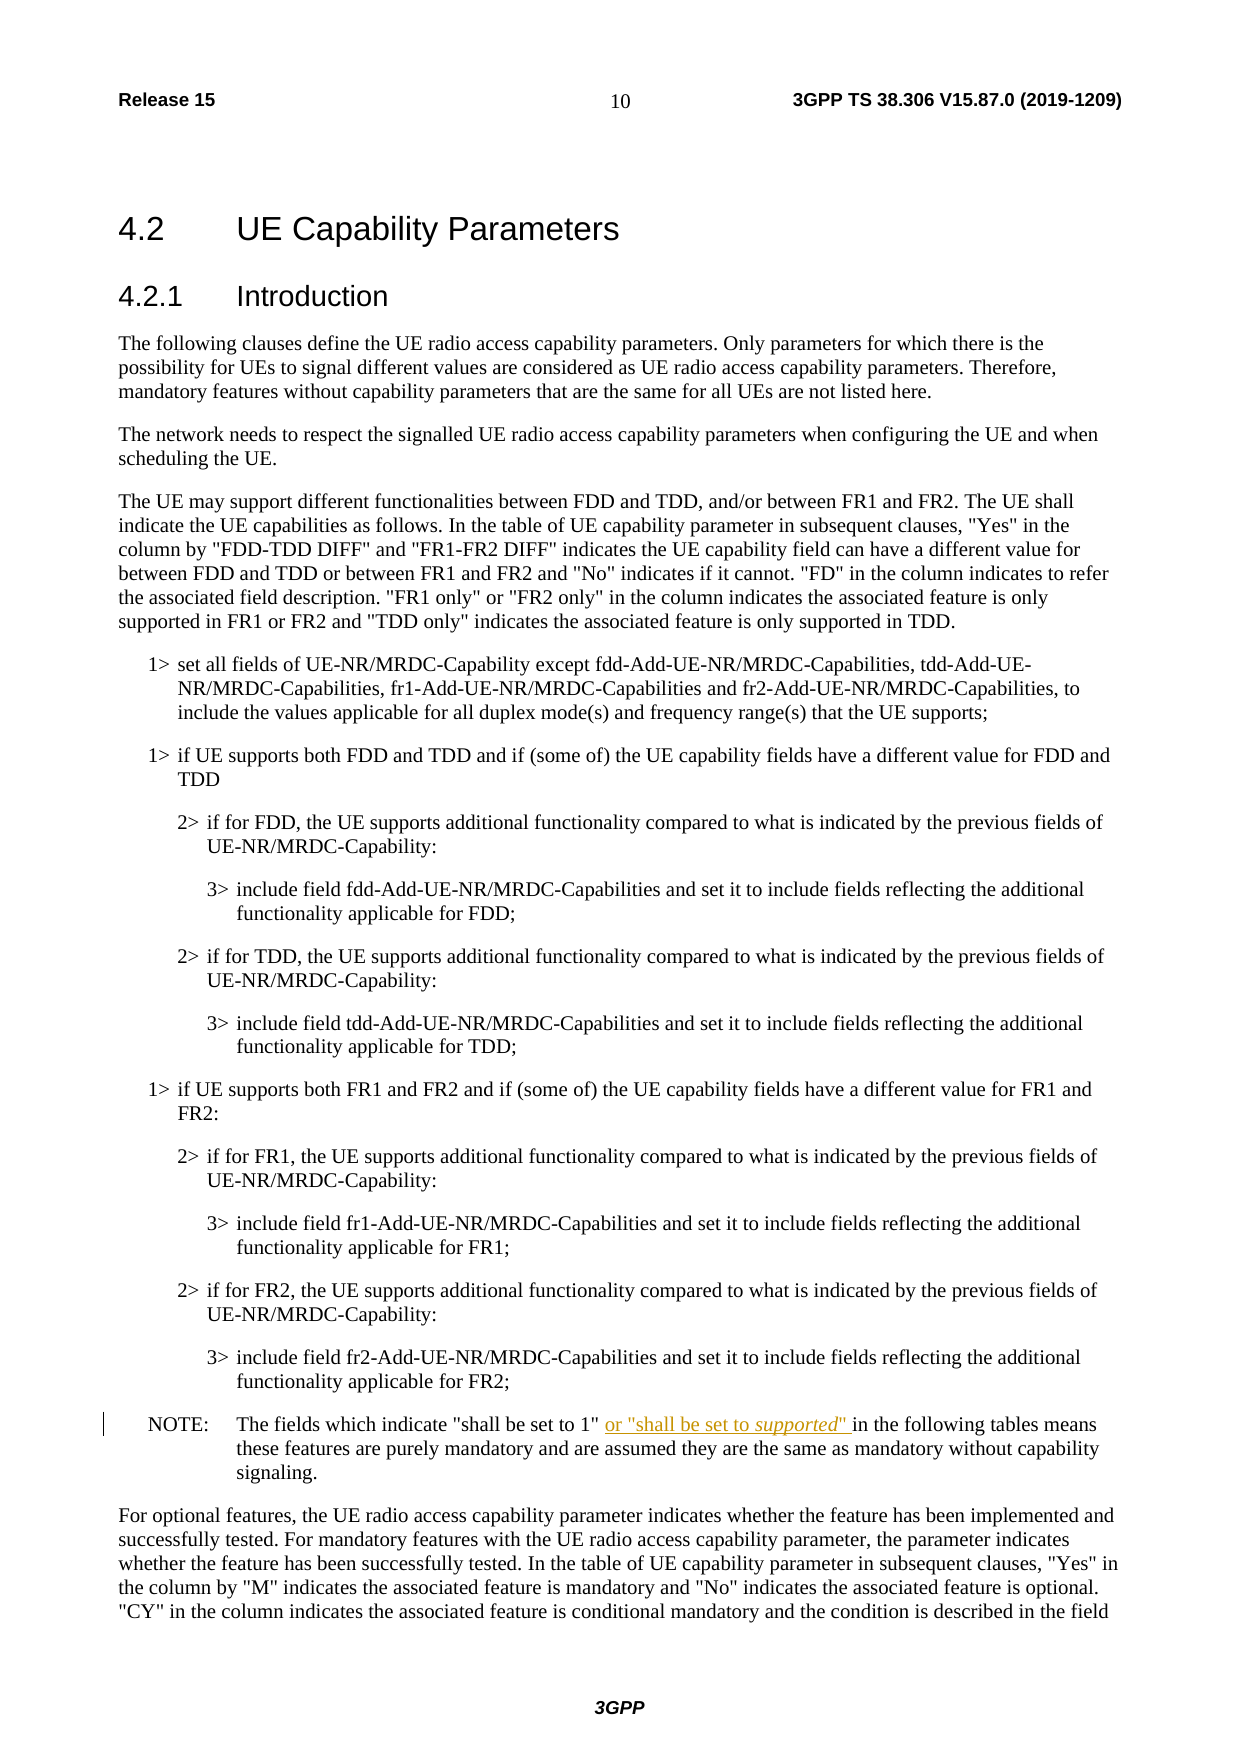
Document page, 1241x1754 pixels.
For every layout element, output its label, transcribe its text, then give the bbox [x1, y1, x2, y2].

text NOTE: The fields which indicate "shall be set to 1" in the following tables means these features are purely mandatory and are assumed they are the same as mandatory without capability signaling. [148, 1412, 1122, 1484]
text 3> include field fdd-Add-UE-NR/MRDC-Capabilities and set it to include fields reflecting the additional functionality applicable for FDD; [207, 877, 1122, 925]
text 1> if UE supports both FDD and TDD and if (some of) the UE capability fields have a different value for FDD and TDD [148, 743, 1122, 791]
text The following clauses define the UE radio access capability parameters. Only parameters for which there is the possibility for UEs to signal different values are considered as UE radio access capability parameters. Therefore, mandatory features without capability parameters that are the same for all UEs are not listed here. [118, 331, 1122, 403]
text 2> if for TDD, the UE supports additional functionality compared to what is indicated by the previous fields of UE-NR/MRDC-Capability: [177, 943, 1122, 992]
text 2> if for FR2, the UE supports additional functionality compared to what is indicated by the previous fields of UE-NR/MRDC-Capability: [177, 1278, 1122, 1326]
text 2> if for FR1, the UE supports additional functionality compared to what is indicated by the previous fields of UE-NR/MRDC-Capability: [177, 1144, 1122, 1192]
subtitle 4.2 UE Capability Parameters [118, 209, 1122, 247]
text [118, 1503, 1122, 1623]
text 1> if UE supports both FR1 and FR2 and if (some of) the UE capability fields have a different value for FR1 and FR2: [148, 1077, 1122, 1125]
text 3> include field fr2-Add-UE-NR/MRDC-Capabilities and set it to include fields reflecting the additional functionality applicable for FR2; [207, 1345, 1122, 1393]
text 2> if for FDD, the UE supports additional functionality compared to what is indicated by the previous fields of UE-NR/MRDC-Capability: [177, 810, 1122, 858]
text 3> include field fr1-Add-UE-NR/MRDC-Capabilities and set it to include fields reflecting the additional functionality applicable for FR1; [207, 1211, 1122, 1259]
text 3> include field tdd-Add-UE-NR/MRDC-Capabilities and set it to include fields reflecting the additional functionality applicable for TDD; [207, 1010, 1122, 1058]
subtitle 4.2.1 Introduction [118, 279, 1122, 312]
text The network needs to respect the signalled UE radio access capability parameters when configuring the UE and when scheduling the UE. [118, 422, 1122, 470]
text The UE may support different functionalities between FDD and TDD, and/or between FR1 and FR2. The UE shall indicate the UE capabilities as follows. In the table of UE capability parameter in subsequent clauses, "Yes" in the column by "FDD-TDD DIFF" and "FR1-FR2 DIFF" indicates the UE capability field can have a different value for between FDD and TDD or between FR1 and FR2 and "No" indicates if it cannot. "FD" in the column indicates to refer the associated field description. "FR1 only" or "FR2 only" in the column indicates the associated feature is only supported in FR1 or FR2 and "TDD only" indicates the associated feature is only supported in TDD. [118, 489, 1122, 633]
text 1> set all fields of UE-NR/MRDC-Capability except fdd-Add-UE-NR/MRDC-Capabilities, tdd-Add-UE-NR/MRDC-Capabilities, fr1-Add-UE-NR/MRDC-Capabilities and fr2-Add-UE-NR/MRDC-Capabilities, to include the values applicable for all duplex mode(s) and frequency range(s) that the UE supports; [148, 652, 1122, 724]
